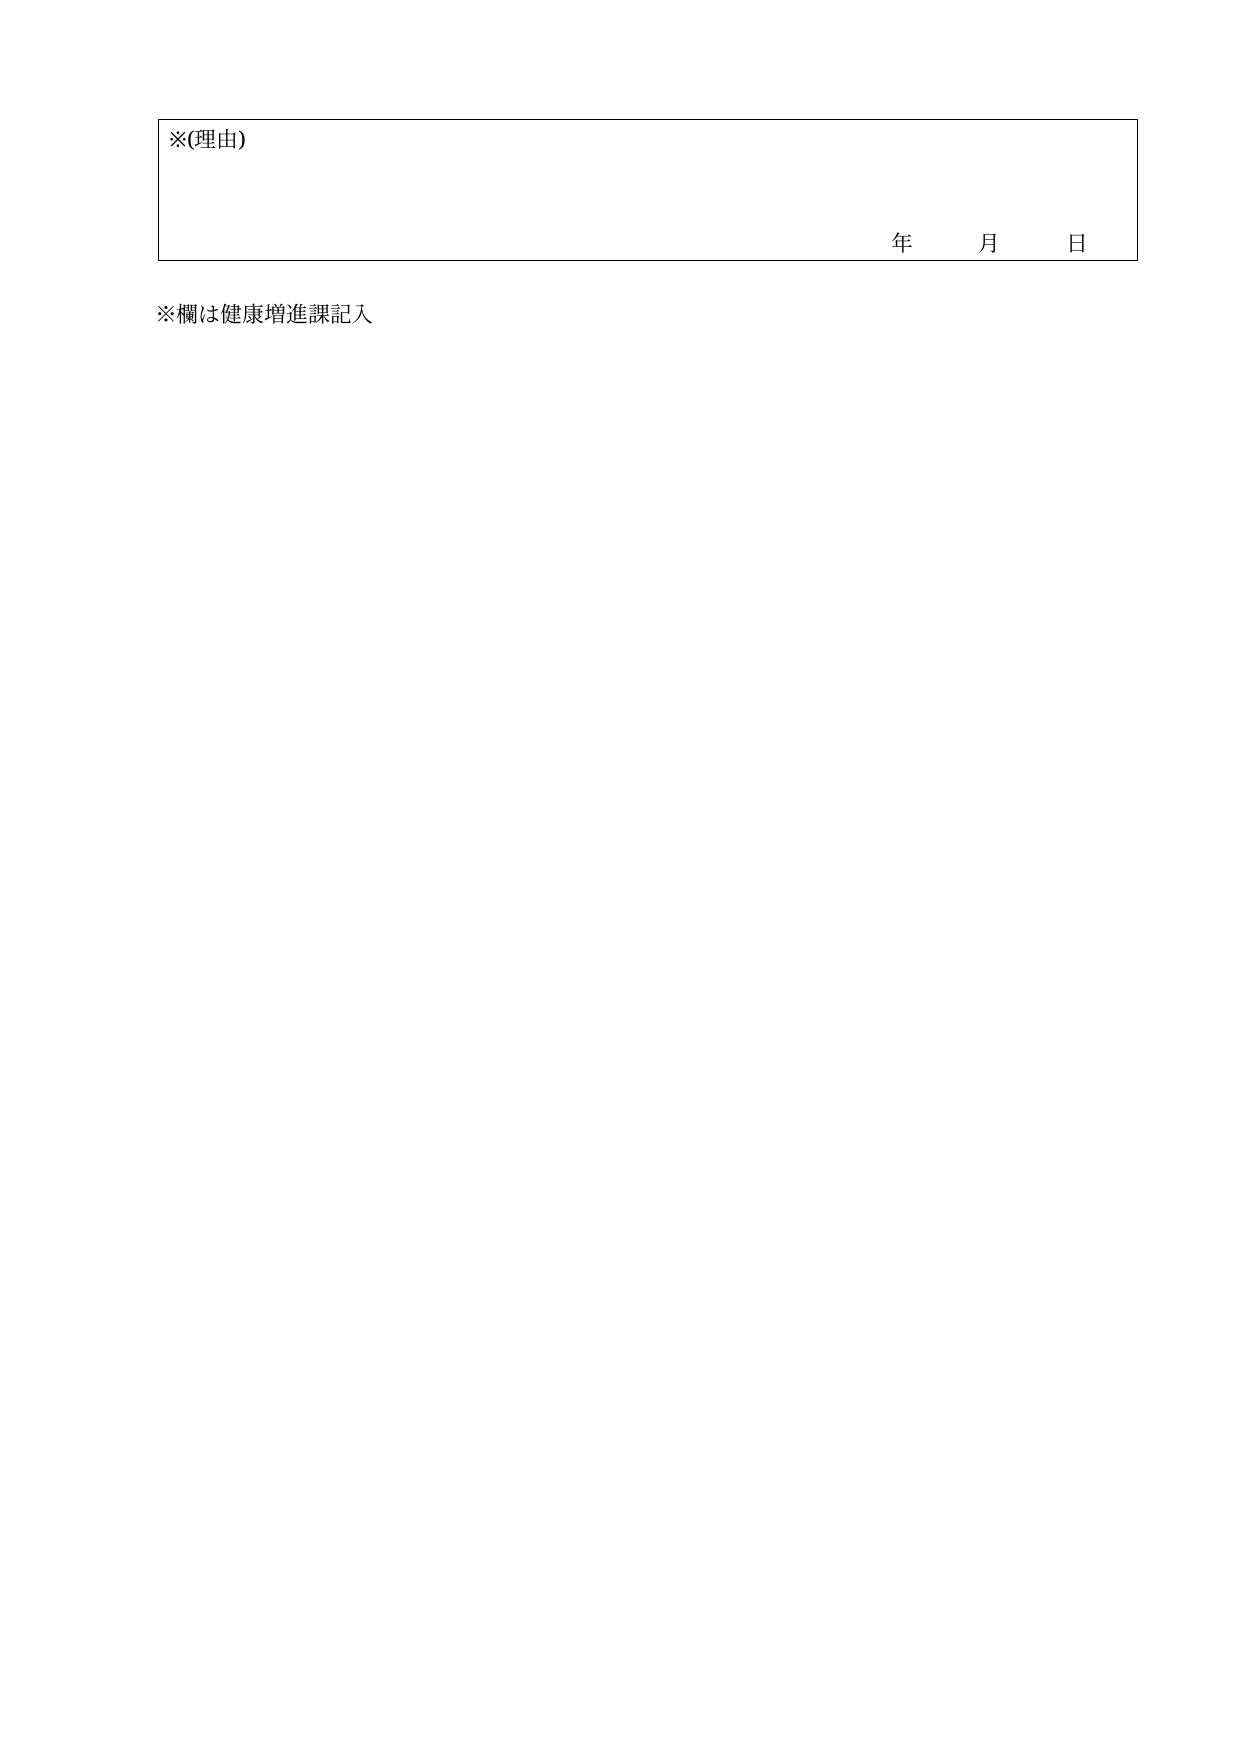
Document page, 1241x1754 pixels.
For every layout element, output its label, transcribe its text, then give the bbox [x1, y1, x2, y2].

text ※欄は健康増進課記入 [133, 296, 1122, 331]
table_cell ※(理由) 年 月 日 [159, 120, 1137, 260]
